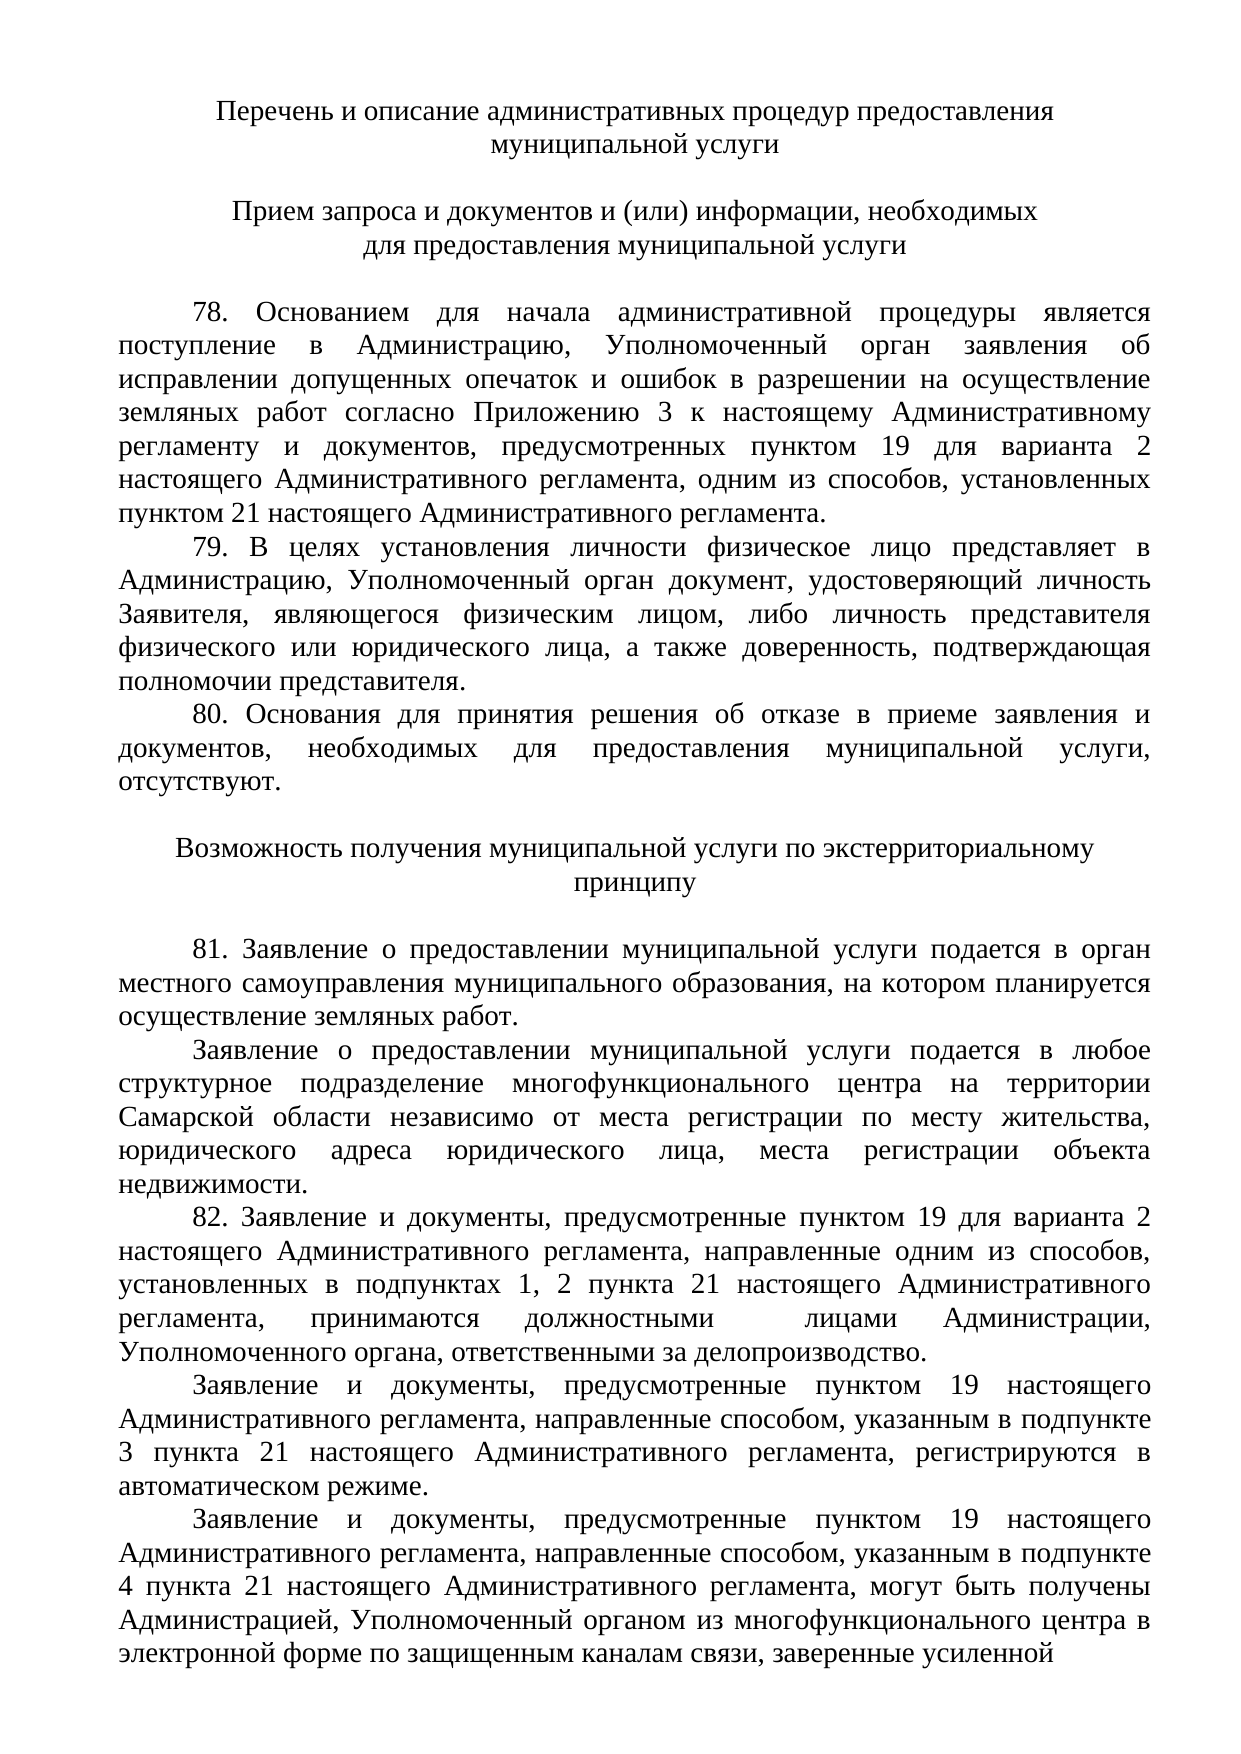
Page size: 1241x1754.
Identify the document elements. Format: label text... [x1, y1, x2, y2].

text 80. Основания для принятия решения об отказе в приеме заявления и документов, необходимых для предоставления муниципальной услуги, отсутствуют. [118, 696, 1152, 797]
text 79. В целях установления личности физическое лицо представляет в Администрацию, Уполномоченный орган документ, удостоверяющий личность Заявителя, являющегося физическим лицом, либо личность представителя физического или юридического лица, а также доверенность, подтверждающая полномочии представителя. [118, 529, 1152, 696]
text 82. Заявление и документы, предусмотренные пунктом 19 для варианта 2 настоящего Административного регламента, направленные одним из способов, установленных в подпунктах 1, 2 пункта 21 настоящего Административного регламента, принимаются должностными лицами Администрации, Уполномоченного органа, ответственными за делопроизводство. [118, 1199, 1152, 1367]
text 81. Заявление о предоставлении муниципальной услуги подается в орган местного самоуправления муниципального образования, на котором планируется осуществление земляных работ. [118, 931, 1152, 1032]
text Возможность получения муниципальной услуги по экстерриториальному принципу [118, 831, 1152, 898]
text Заявление о предоставлении муниципальной услуги подается в любое структурное подразделение многофункционального центра на территории Самарской области независимо от места регистрации по месту жительства, юридического адреса юридического лица, места регистрации объекта недвижимости. [118, 1032, 1152, 1199]
text Прием запроса и документов и (или) информации, необходимых [118, 193, 1152, 227]
text Заявление и документы, предусмотренные пунктом 19 настоящего Административного регламента, направленные способом, указанным в подпункте 4 пункта 21 настоящего Административного регламента, могут быть получены Администрацией, Уполномоченный органом из многофункционального центра в электронной форме по защищенным каналам связи, заверенные усиленной [118, 1501, 1152, 1669]
text 78. Основанием для начала административной процедуры является поступление в Администрацию, Уполномоченный орган заявления об исправлении допущенных опечаток и ошибок в разрешении на осуществление земляных работ согласно Приложению 3 к настоящему Административному регламенту и документов, предусмотренных пунктом 19 для варианта 2 настоящего Административного регламента, одним из способов, установленных пунктом 21 настоящего Административного регламента. [118, 294, 1152, 529]
text Заявление и документы, предусмотренные пунктом 19 настоящего Административного регламента, направленные способом, указанным в подпункте 3 пункта 21 настоящего Административного регламента, регистрируются в автоматическом режиме. [118, 1367, 1152, 1501]
text для предоставления муниципальной услуги [118, 227, 1152, 260]
text Перечень и описание административных процедур предоставления [118, 93, 1152, 126]
text муниципальной услуги [118, 126, 1152, 160]
